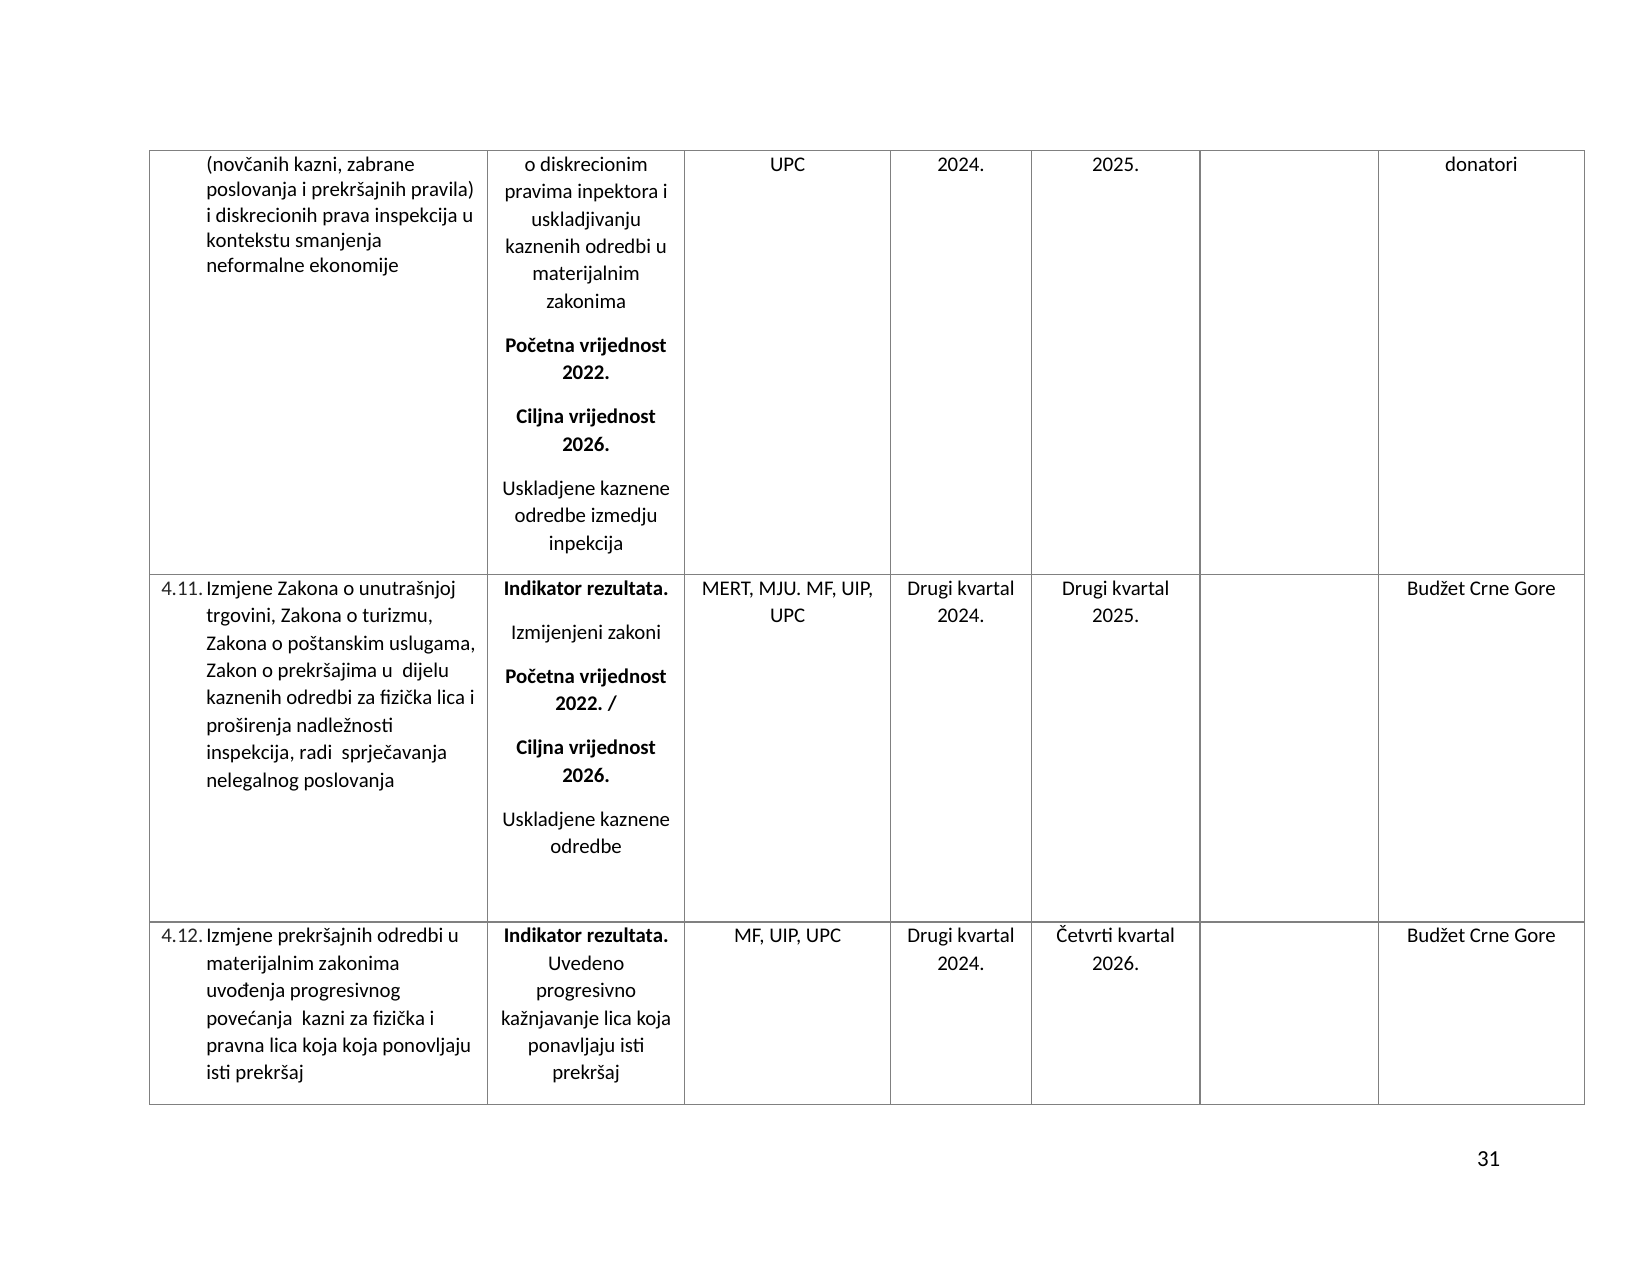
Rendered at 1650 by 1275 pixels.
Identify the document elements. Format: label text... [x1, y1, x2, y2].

table_cell MERT, MJU. MF, UIP, UPC [685, 575, 890, 921]
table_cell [685, 151, 890, 574]
table_cell Drugi kvartal 2024. [891, 923, 1031, 1104]
table_cell Drugi kvartal 2024. [891, 151, 1031, 574]
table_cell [150, 151, 487, 574]
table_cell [488, 923, 684, 1104]
table_cell Izmjene Zakona o unutrašnjoj trgovini, Zakona o turizmu, Zakona o poštanskim uslugama, Zakon o prekršajima u dijelu kaznenih odredbi za fizička lica i proširenja nadležnosti inspekcija, radi sprječavanja nelegalnog poslovanja [150, 575, 487, 921]
table_cell [1201, 575, 1378, 921]
table_cell Indikator rezultata. Izmijenjeni zakoni Početna vrijednost 2022. / Ciljna vrijednost 2026. Uskladjene kaznene odredbe [488, 575, 684, 921]
table_cell MF, UIP, UPC [685, 923, 890, 1104]
table_cell Drugi kvartal 2024. [891, 575, 1031, 921]
table_cell Budžet Crne Gore [1379, 575, 1584, 921]
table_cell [1379, 151, 1584, 574]
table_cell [1032, 923, 1199, 1104]
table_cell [488, 151, 684, 574]
table_cell Budžet Crne Gore [1379, 923, 1584, 1104]
table_cell [1201, 151, 1378, 574]
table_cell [150, 923, 487, 1104]
table_cell [1201, 923, 1378, 1104]
table_cell Drugi kvartal 2025. [1032, 151, 1199, 574]
table_cell Drugi kvartal 2025. [1032, 575, 1199, 921]
